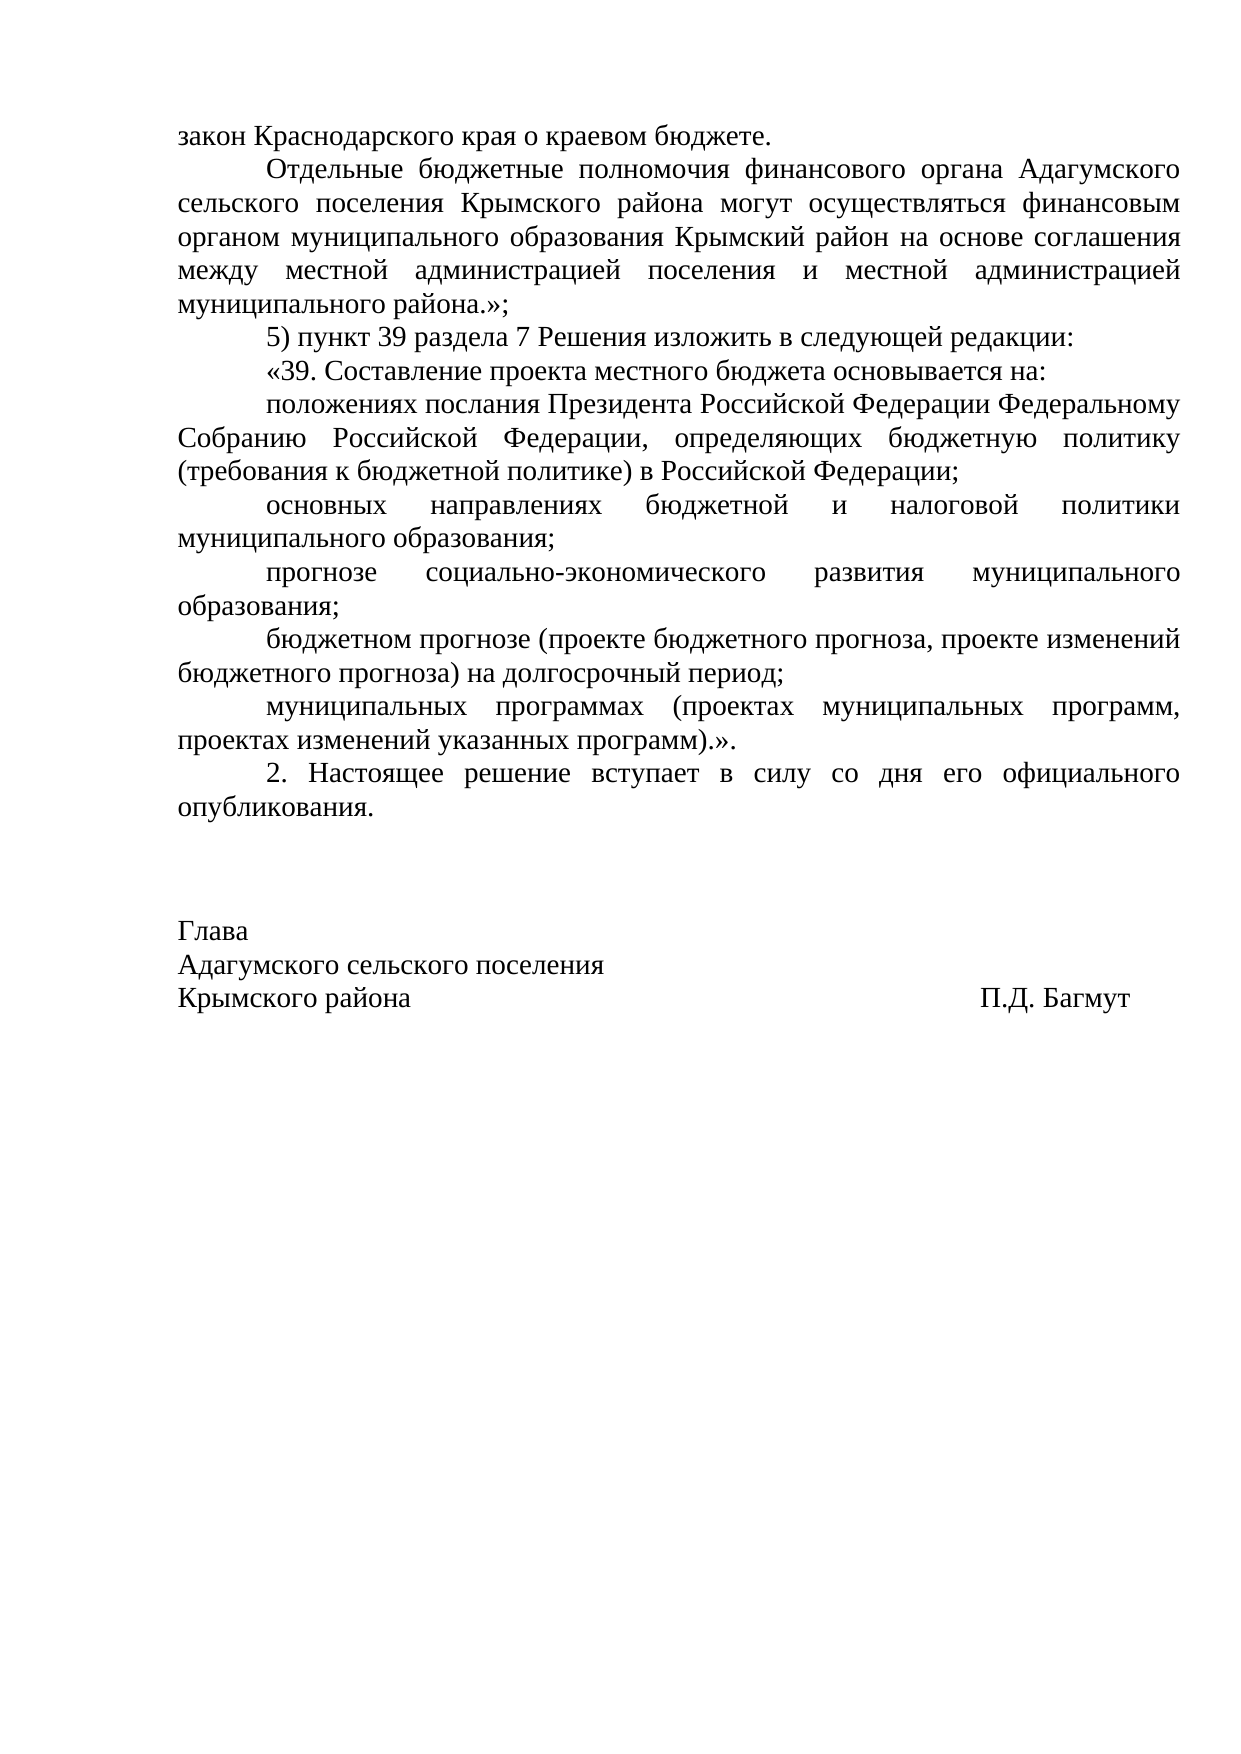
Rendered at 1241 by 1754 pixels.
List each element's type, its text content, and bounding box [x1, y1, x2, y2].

text 2. Настоящее решение вступает в силу со дня его официального опубликования. [177, 755, 1181, 822]
text Адагумского сельского поселения [177, 947, 1181, 981]
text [177, 118, 1181, 152]
text основных направлениях бюджетной и налоговой политики муниципального образования; [177, 487, 1181, 554]
text Отдельные бюджетные полномочия финансового органа Адагумского сельского поселения Крымского района могут осуществляться финансовым органом муниципального образования Крымский район на основе соглашения между местной администрацией поселения и местной администрацией муниципального района.»; [177, 152, 1181, 319]
text бюджетном прогнозе (проекте бюджетного прогноза, проекте изменений бюджетного прогноза) на долгосрочный период; [177, 621, 1181, 688]
text 5) пункт 39 раздела 7 Решения изложить в следующей редакции: [177, 319, 1181, 353]
text «39. Составление проекта местного бюджета основывается на: [177, 353, 1181, 386]
text Крымского района П.Д. Багмут [177, 981, 1181, 1014]
text положениях послания Президента Российской Федерации Федеральному Собранию Российской Федерации, определяющих бюджетную политику (требования к бюджетной политике) в Российской Федерации; [177, 386, 1181, 487]
text муниципальных программах (проектах муниципальных программ, проектах изменений указанных программ).». [177, 688, 1181, 755]
text Глава [177, 913, 1181, 947]
text прогнозе социально-экономического развития муниципального образования; [177, 554, 1181, 621]
